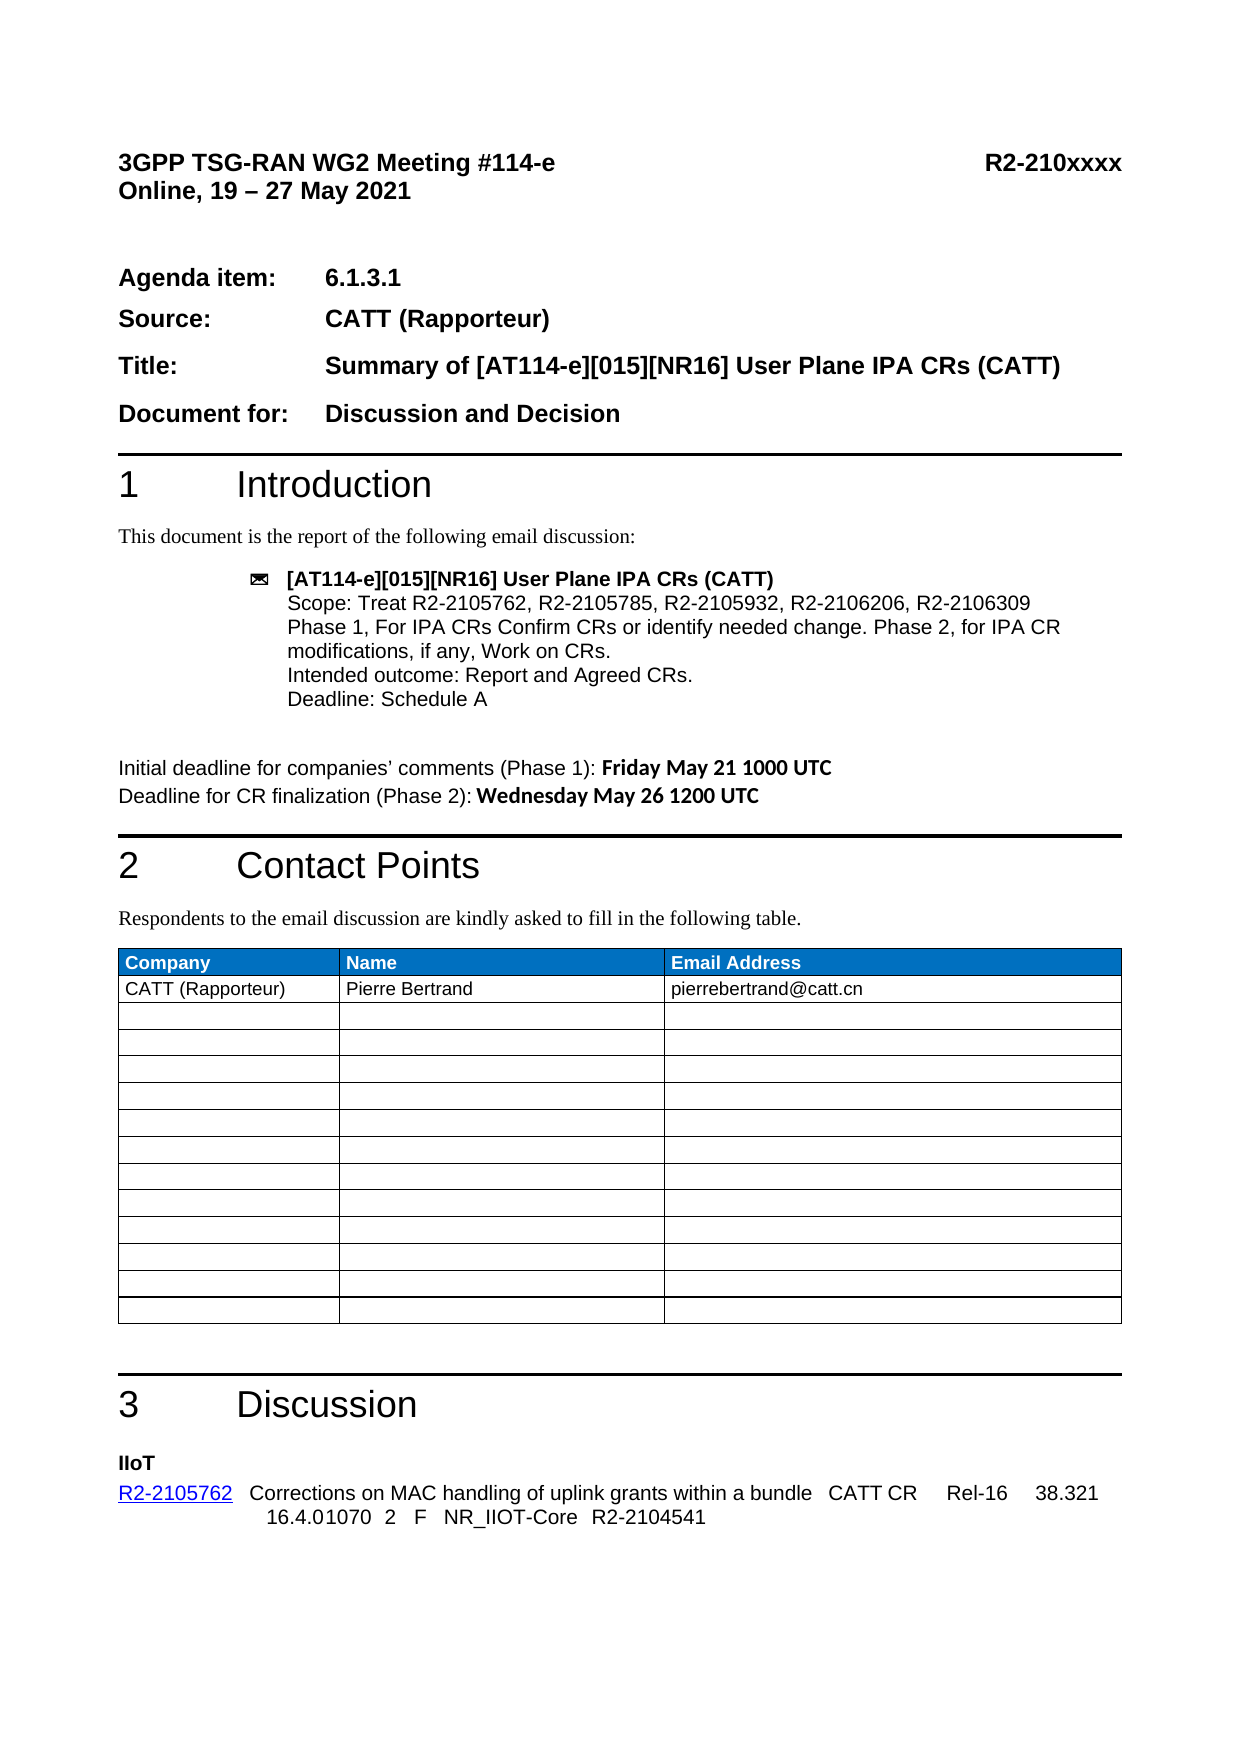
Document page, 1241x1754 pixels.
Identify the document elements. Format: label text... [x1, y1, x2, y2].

table_cell [665, 1271, 1121, 1296]
table_cell [340, 1298, 664, 1323]
table_cell [340, 1110, 664, 1136]
table_cell [340, 1271, 664, 1296]
list [AT114-e][015][NR16] User Plane IPA CRs (CATT) [249, 567, 1122, 591]
table_cell [340, 1190, 664, 1216]
table_cell [340, 1083, 664, 1109]
text Initial deadline for companies’ comments (Phase 1): Friday May 21 1000 UTC [118, 753, 1122, 781]
text Intended outcome: Report and Agreed CRs. [249, 662, 1122, 686]
text R2-2105762 Corrections on MAC handling of uplink grants within a bundle CATT CR Rel-16 38.321 16.4.0 1070 2 F NR_IIOT-Core R2-2104541 [118, 1481, 1122, 1529]
table_cell [119, 1190, 339, 1216]
table_header Name [340, 949, 664, 975]
table_cell [665, 1083, 1121, 1109]
table_cell pierrebertrand@catt.cn [665, 976, 1121, 1002]
table_cell [665, 1137, 1121, 1162]
table_cell [119, 1164, 339, 1189]
table_cell [119, 1083, 339, 1109]
table_cell [340, 1003, 664, 1029]
table_cell [665, 1244, 1121, 1269]
table_cell [340, 1056, 664, 1082]
table_cell [119, 1030, 339, 1055]
text Deadline: Schedule A [249, 686, 1122, 710]
subtitle 2 Contact Points [118, 838, 1122, 887]
table_cell [119, 1298, 339, 1323]
table_cell [665, 1298, 1121, 1323]
table_cell CATT (Rapporteur) [119, 976, 339, 1002]
table_cell [119, 1110, 339, 1136]
table_cell [119, 1244, 339, 1269]
text Deadline for CR finalization (Phase 2): Wednesday May 26 1200 UTC [118, 781, 1122, 809]
table_cell [665, 1030, 1121, 1055]
text Scope: Treat R2-2105762, R2-2105785, R2-2105932, R2-2106206, R2-2106309 [249, 591, 1122, 614]
text Agenda item: 6.1.3.1 [118, 262, 1122, 291]
subtitle 3 Discussion [118, 1376, 1122, 1426]
table_cell [340, 1137, 664, 1162]
subtitle 1 Introduction [118, 456, 1122, 505]
text Title: Summary of [AT114-e][015][NR16] User Plane IPA CRs (CATT) [118, 351, 1122, 380]
text IIoT [118, 1451, 1122, 1475]
table_header Email Address [665, 949, 1121, 975]
table_cell [340, 1030, 664, 1055]
table_cell [665, 1164, 1121, 1189]
table_cell [119, 1271, 339, 1296]
text Online, 19 – 27 May 2021 [118, 176, 1122, 205]
table_cell [119, 1137, 339, 1162]
text 3GPP TSG-RAN WG2 Meeting #114-e R2-210xxxx [118, 147, 1122, 176]
table_cell [665, 1110, 1121, 1136]
table_cell Pierre Bertrand [340, 976, 664, 1002]
table_cell [665, 1003, 1121, 1029]
table_cell [119, 1003, 339, 1029]
table_cell [665, 1190, 1121, 1216]
text Respondents to the email discussion are kindly asked to fill in the following table. [118, 906, 1122, 929]
table_header Company [119, 949, 339, 975]
table_cell [340, 1217, 664, 1243]
text This document is the report of the following email discussion: [118, 524, 1122, 548]
table_cell [119, 1056, 339, 1082]
table_cell [119, 1217, 339, 1243]
table_cell [340, 1164, 664, 1189]
text Source: CATT (Rapporteur) [118, 304, 1122, 332]
text Document for: Discussion and Decision [118, 399, 1122, 427]
text Phase 1, For IPA CRs Confirm CRs or identify needed change. Phase 2, for IPA CR modifications, if any, Work on CRs. [249, 614, 1122, 662]
table_cell [665, 1056, 1121, 1082]
table_cell [665, 1217, 1121, 1243]
table_cell [340, 1244, 664, 1269]
